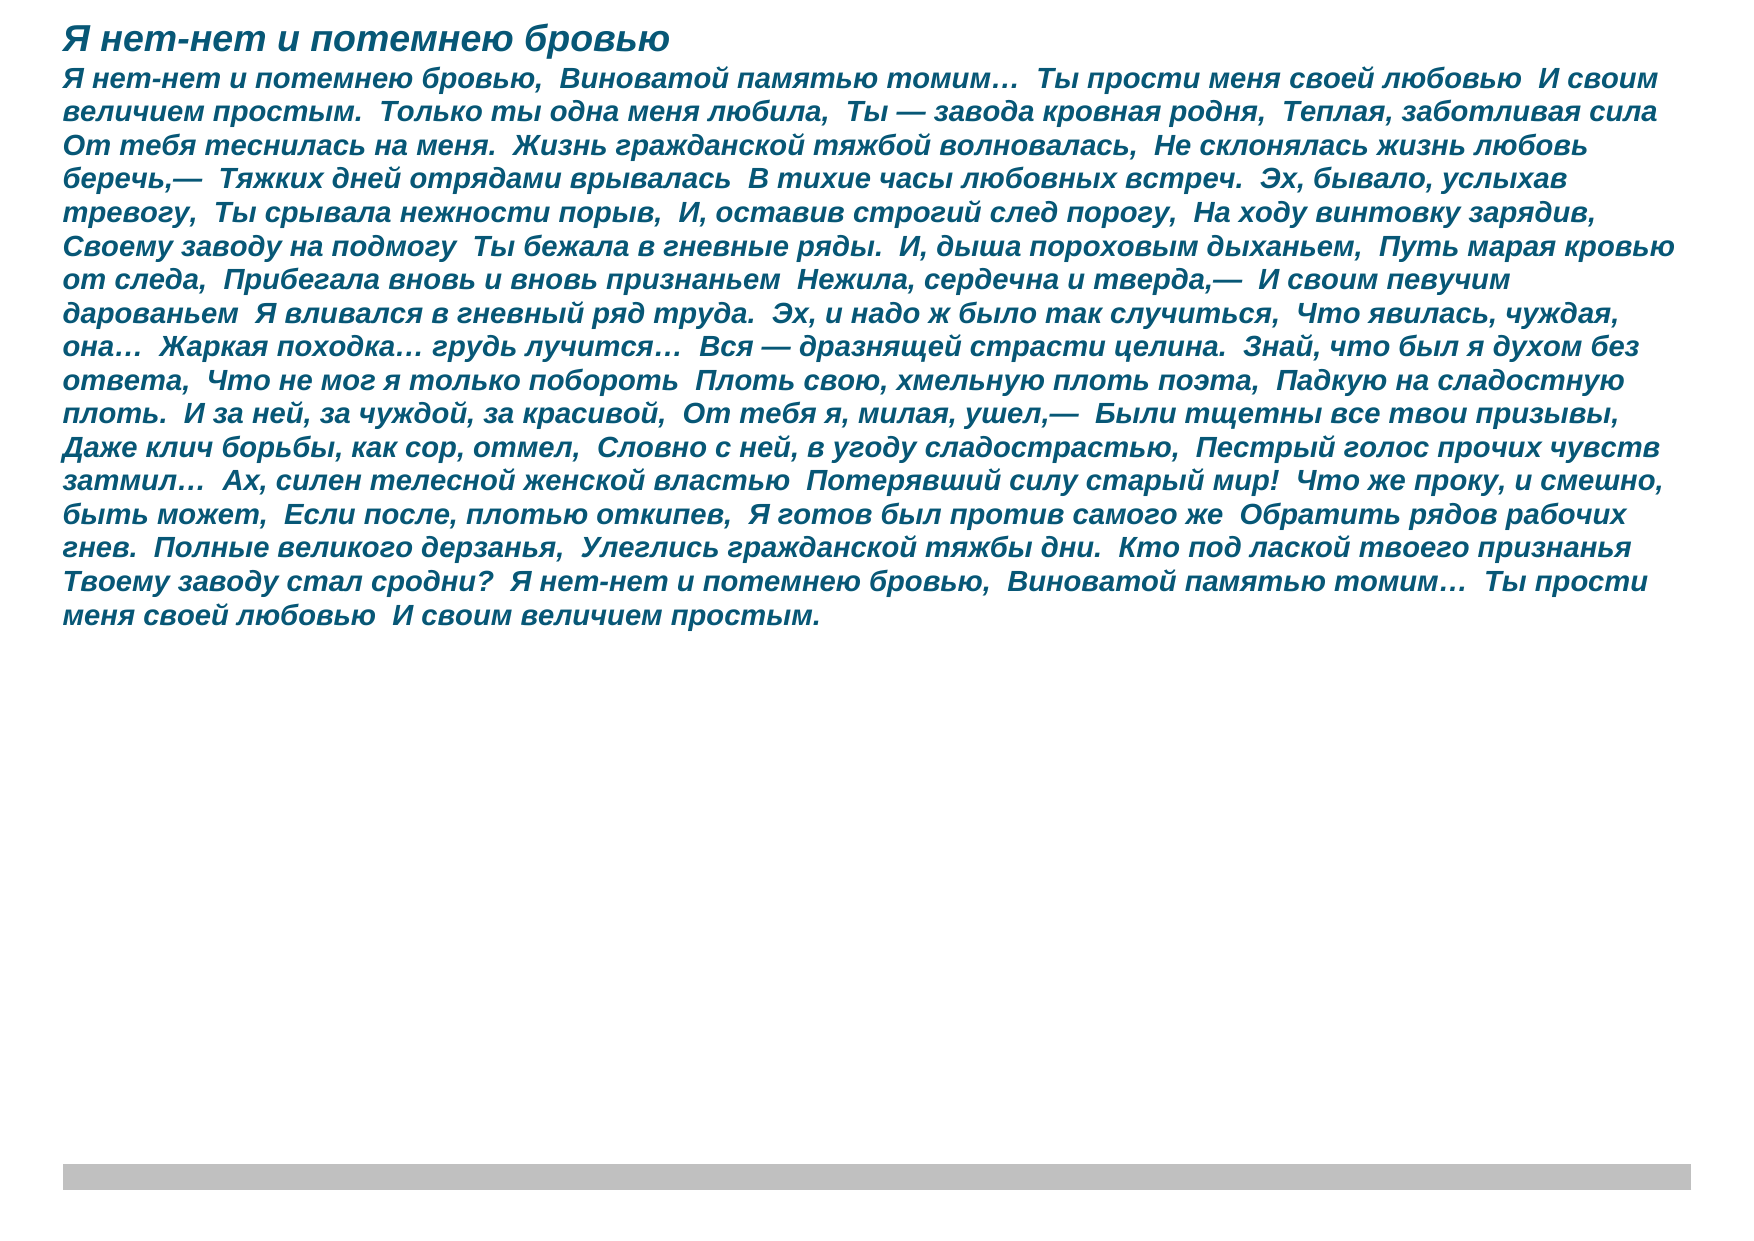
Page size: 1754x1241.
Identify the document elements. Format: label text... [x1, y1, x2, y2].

text Я нет-нет и потемнею бровью, [62, 61, 1691, 631]
subtitle Я нет-нет и потемнею бровью [62, 17, 1691, 60]
